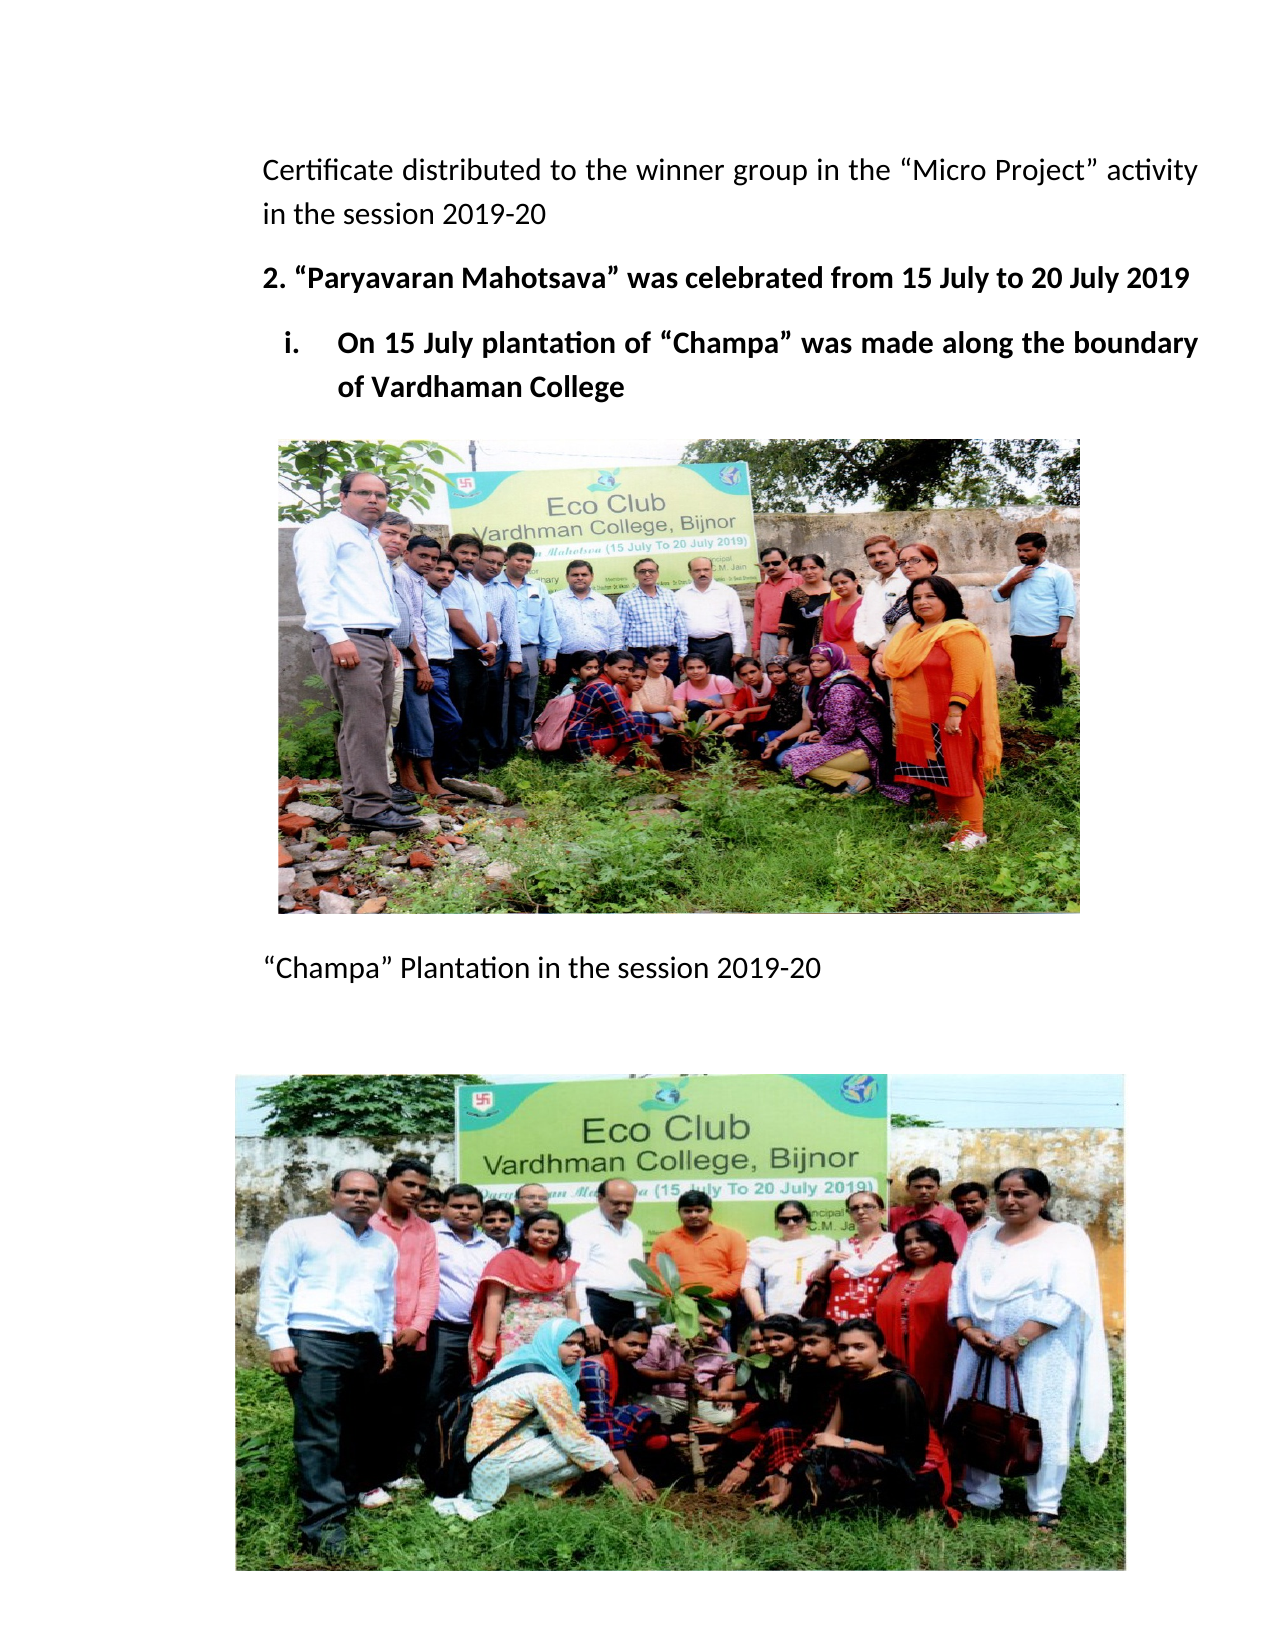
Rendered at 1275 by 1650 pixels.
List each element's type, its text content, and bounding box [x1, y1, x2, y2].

list On 15 July plantation of “Champa” was made along the boundary of Vardhaman College [300, 323, 1200, 405]
text “Champa” Plantation in the session 2019-20 [262, 948, 1200, 986]
text Certificate distributed to the winner group in the “Micro Project” activity in the session 2019-20 [262, 150, 1200, 232]
text 2. “Paryavaran Mahotsava” was celebrated from 15 July to 20 July 2019 [262, 258, 1200, 296]
picture [278, 439, 1080, 914]
picture [235, 1074, 1130, 1571]
